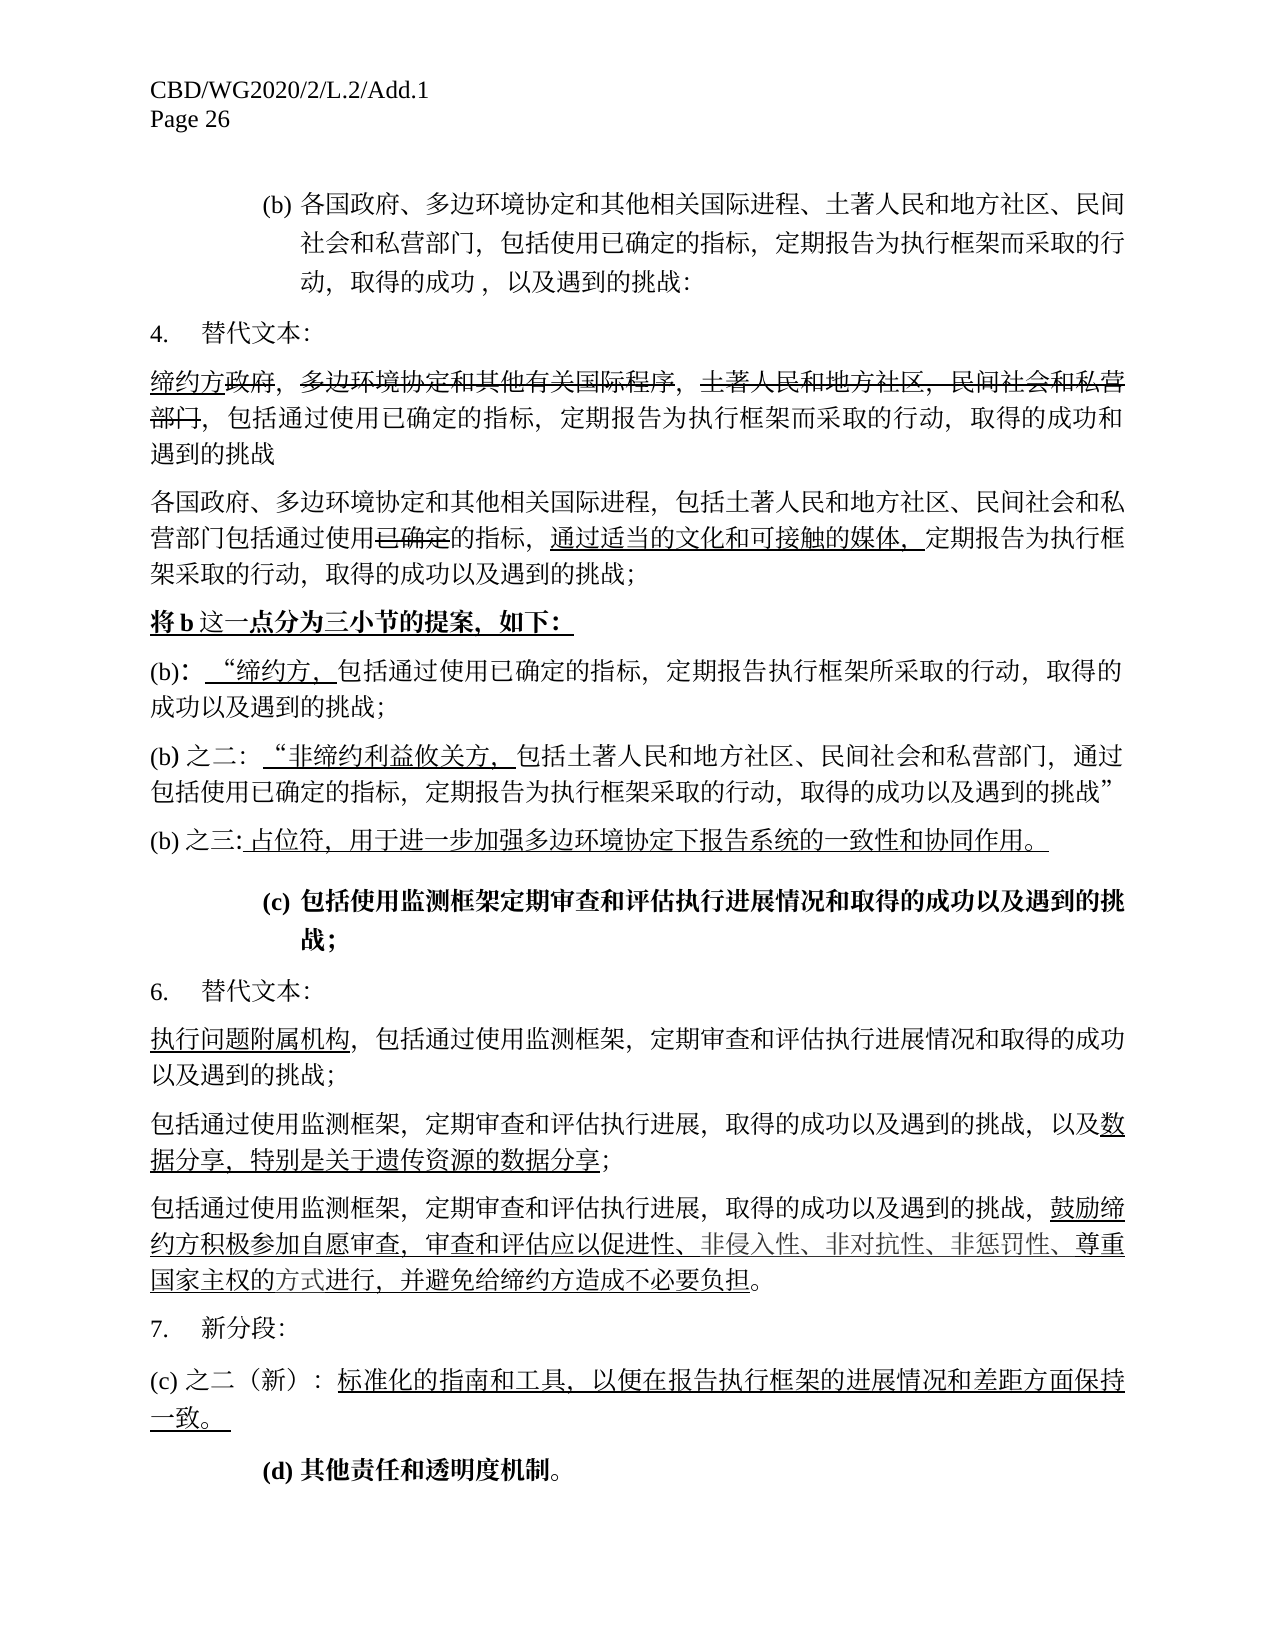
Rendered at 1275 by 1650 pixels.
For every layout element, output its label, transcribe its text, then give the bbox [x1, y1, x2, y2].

text 各国政府、多边环境协定和其他相关国际进程，包括土著人民和地方社区、民间社会和私营部门包括通过使用已确定的指标，通过适当的文化和可接触的媒体，定期报告为执行框架采取的行动，取得的成功以及遇到的挑战； [150, 483, 1125, 591]
text (c) 之二（新）：标准化的指南和工具，以便在报告执行框架的进展情况和差距方面保持一致。 [150, 1360, 1125, 1435]
text (b)： “缔约方，包括通过使用已确定的指标，定期报告执行框架所采取的行动，取得的成功以及遇到的挑战； [150, 651, 1125, 724]
text 执行问题附属机构，包括通过使用监测框架，定期审查和评估执行进展情况和取得的成功以及遇到的挑战； [150, 1020, 1125, 1092]
list 其他责任和透明度机制。 [262, 1450, 1125, 1486]
list 各国政府、多边环境协定和其他相关国际进程、土著人民和地方社区、民间社会和私营部门，包括使用已确定的指标，定期报告为执行框架而采取的行动，取得的成功 ，以及遇到的挑战： [262, 185, 1125, 299]
text 包括通过使用监测框架，定期审查和评估执行进展，取得的成功以及遇到的挑战，鼓励缔约方积极参加自愿审查，审查和评估应以促进性、非侵入性、非对抗性、非惩罚性、尊重国家主权的方式进行，并避免给缔约方造成不必要负担。 [150, 1257, 1125, 1297]
text 将b这一点分为三小节的提案，如下： [150, 603, 1125, 639]
text (b) 之二：“非缔约利益攸关方，包括土著人民和地方社区、民间社会和私营部门，通过包括使用已确定的指标，定期报告为执行框架采取的行动，取得的成功以及遇到的挑战” [150, 736, 1125, 808]
list 包括使用监测框架定期审查和评估执行进展情况和取得的成功以及遇到的挑战； [262, 882, 1125, 956]
text 6. 替代文本： [150, 972, 1125, 1008]
text 7. 新分段： [150, 1309, 1125, 1345]
text 包括通过使用监测框架，定期审查和评估执行进展，取得的成功以及遇到的挑战，以及数据分享，特别是关于遗传资源的数据分享； [150, 1104, 1125, 1176]
text (b) 之三: 占位符，用于进一步加强多边环境协定下报告系统的一致性和协同作用。 [150, 821, 1125, 857]
text 缔约方政府，多边环境协定和其他有关国际程序，土著人民和地方社区，民间社会和私营部门，包括通过使用已确定的指标，定期报告为执行框架而采取的行动，取得的成功和 遇到的挑战 [150, 362, 1125, 470]
text 包括通过使用监测框架，定期审查和评估执行进展，取得的成功以及遇到的挑战，鼓励缔约方积极参加自愿审查，审查和评估应以促进性、非侵入性、非对抗性、非惩罚性、尊重国家主权的方式进行，并避免给缔约方造成不必要负担。 [150, 1189, 1125, 1256]
text 4. 替代文本： [150, 314, 1125, 350]
